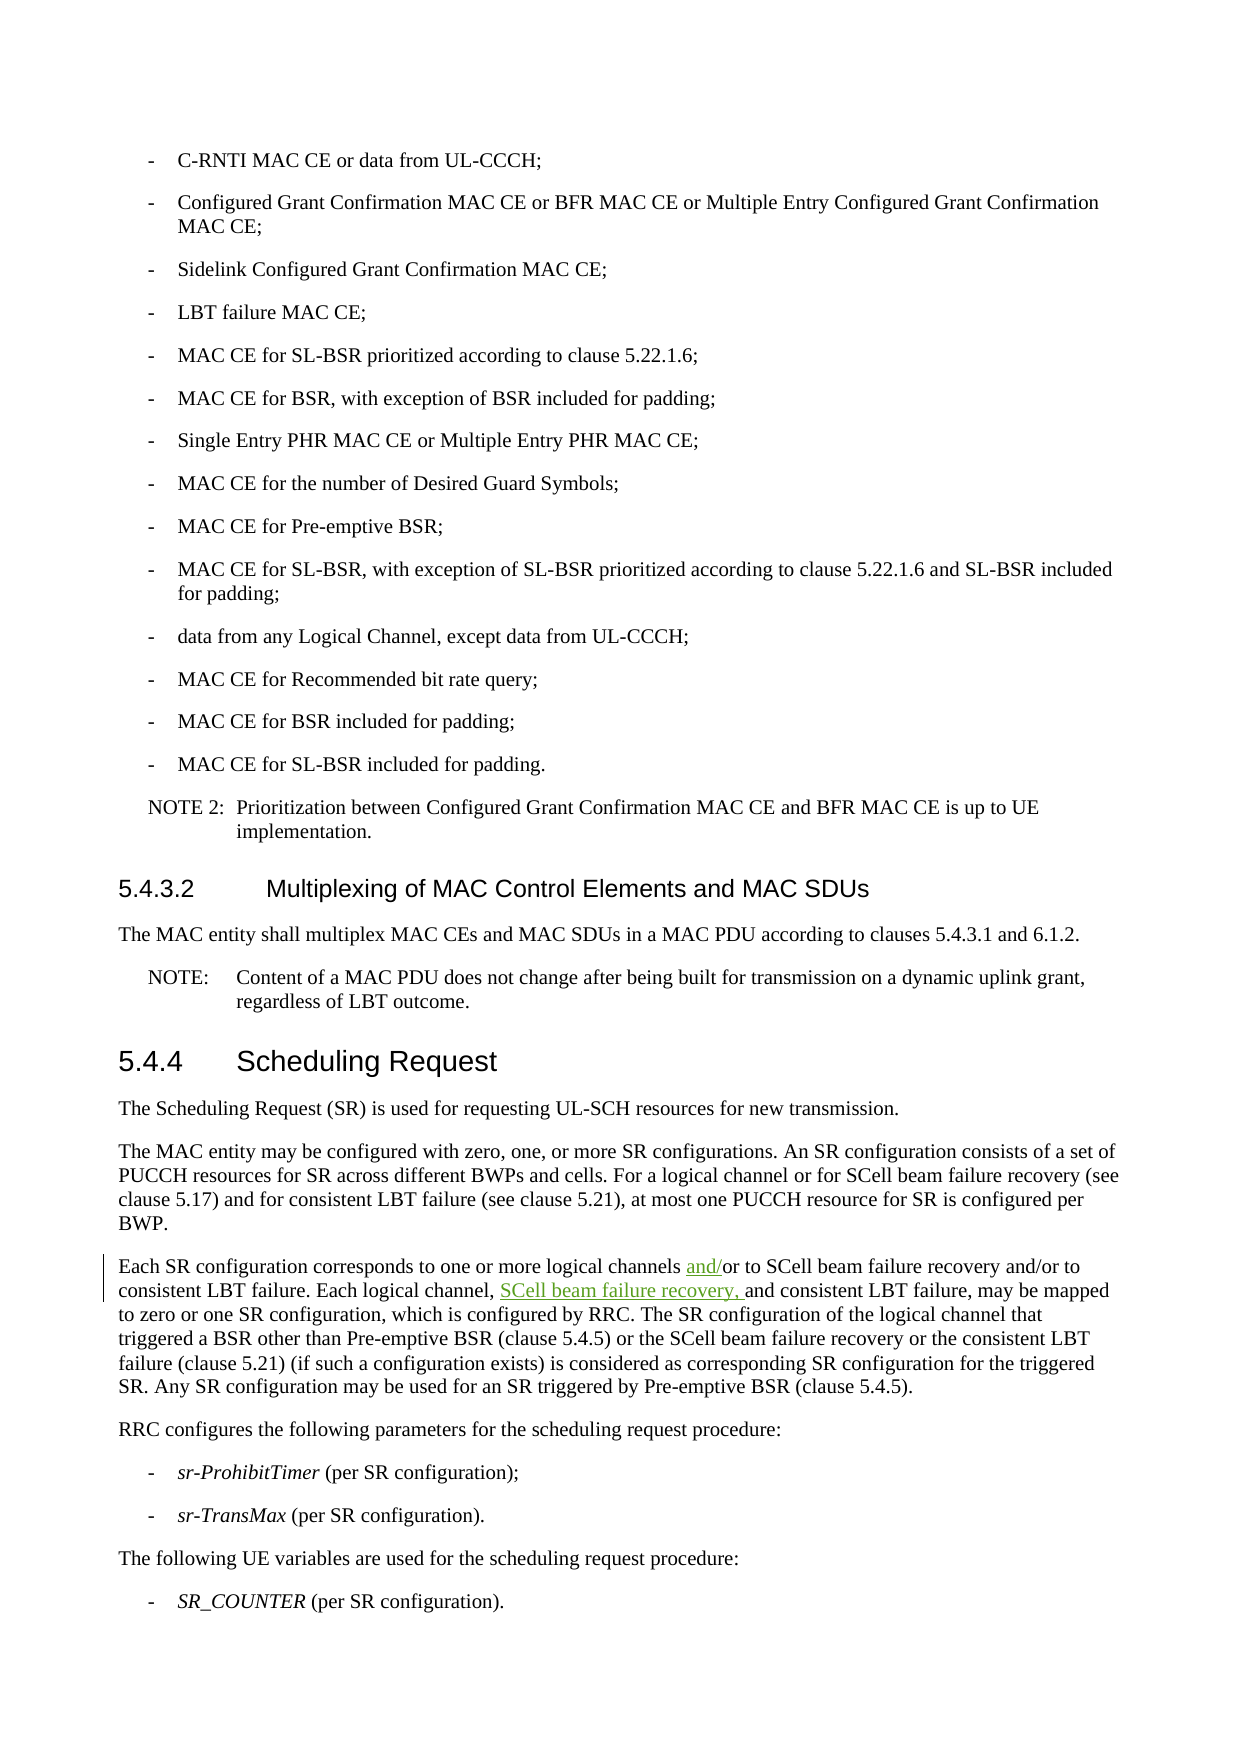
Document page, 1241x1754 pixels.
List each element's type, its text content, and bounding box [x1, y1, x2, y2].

subtitle 5.4.3.2 Multiplexing of MAC Control Elements and MAC SDUs [118, 874, 1122, 903]
text - Sidelink Configured Grant Confirmation MAC CE; [148, 257, 1122, 281]
text - LBT failure MAC CE; [148, 300, 1122, 324]
text - MAC CE for SL-BSR, with exception of SL-BSR prioritized according to clause 5.22.1.6 and SL-BSR included for padding; [148, 557, 1122, 605]
text - MAC CE for BSR included for padding; [148, 709, 1122, 733]
text - MAC CE for Recommended bit rate query; [148, 667, 1122, 691]
text The MAC entity may be configured with zero, one, or more SR configurations. An SR configuration consists of a set of PUCCH resources for SR across different BWPs and cells. For a logical channel or for SCell beam failure recovery (see clause 5.17) and for consistent LBT failure (see clause 5.21), at most one PUCCH resource for SR is configured per BWP. [118, 1139, 1122, 1235]
text NOTE: Content of a MAC PDU does not change after being built for transmission on a dynamic uplink grant, regardless of LBT outcome. [148, 965, 1122, 1013]
text The Scheduling Request (SR) is used for requesting UL-SCH resources for new transmission. [118, 1096, 1122, 1120]
text - data from any Logical Channel, except data from UL-CCCH; [148, 624, 1122, 648]
text - MAC CE for Pre-emptive BSR; [148, 514, 1122, 538]
text - sr-ProhibitTimer (per SR configuration); [148, 1460, 1122, 1484]
text - Single Entry PHR MAC CE or Multiple Entry PHR MAC CE; [148, 428, 1122, 452]
text - SR_COUNTER (per SR configuration). [148, 1588, 1122, 1613]
text Each SR configuration corresponds to one or more logical channels or to SCell beam failure recovery and/or to consistent LBT failure. Each logical channel, and consistent LBT failure, may be mapped to zero or one SR configuration, which is configured by RRC. The SR configuration of the logical channel that triggered a BSR other than Pre-emptive BSR (clause 5.4.5) or the SCell beam failure recovery or the consistent LBT failure (clause 5.21) (if such a configuration exists) is considered as corresponding SR configuration for the triggered SR. Any SR configuration may be used for an SR triggered by Pre-emptive BSR (clause 5.4.5). [118, 1254, 1122, 1398]
text NOTE 2: Prioritization between Configured Grant Confirmation MAC CE and BFR MAC CE is up to UE implementation. [148, 795, 1122, 843]
subtitle 5.4.4 Scheduling Request [118, 1044, 1122, 1078]
text - MAC CE for the number of Desired Guard Symbols; [148, 471, 1122, 495]
text The MAC entity shall multiplex MAC CEs and MAC SDUs in a MAC PDU according to clauses 5.4.3.1 and 6.1.2. [118, 922, 1122, 946]
text - MAC CE for SL-BSR included for padding. [148, 752, 1122, 776]
text - MAC CE for SL-BSR prioritized according to clause 5.22.1.6; [148, 343, 1122, 367]
text RRC configures the following parameters for the scheduling request procedure: [118, 1417, 1122, 1441]
text - C-RNTI MAC CE or data from UL-CCCH; [148, 147, 1122, 172]
text - MAC CE for BSR, with exception of BSR included for padding; [148, 386, 1122, 410]
text The following UE variables are used for the scheduling request procedure: [118, 1546, 1122, 1570]
text - Configured Grant Confirmation MAC CE or BFR MAC CE or Multiple Entry Configured Grant Confirmation MAC CE; [148, 190, 1122, 238]
text - sr-TransMax (per SR configuration). [148, 1503, 1122, 1527]
